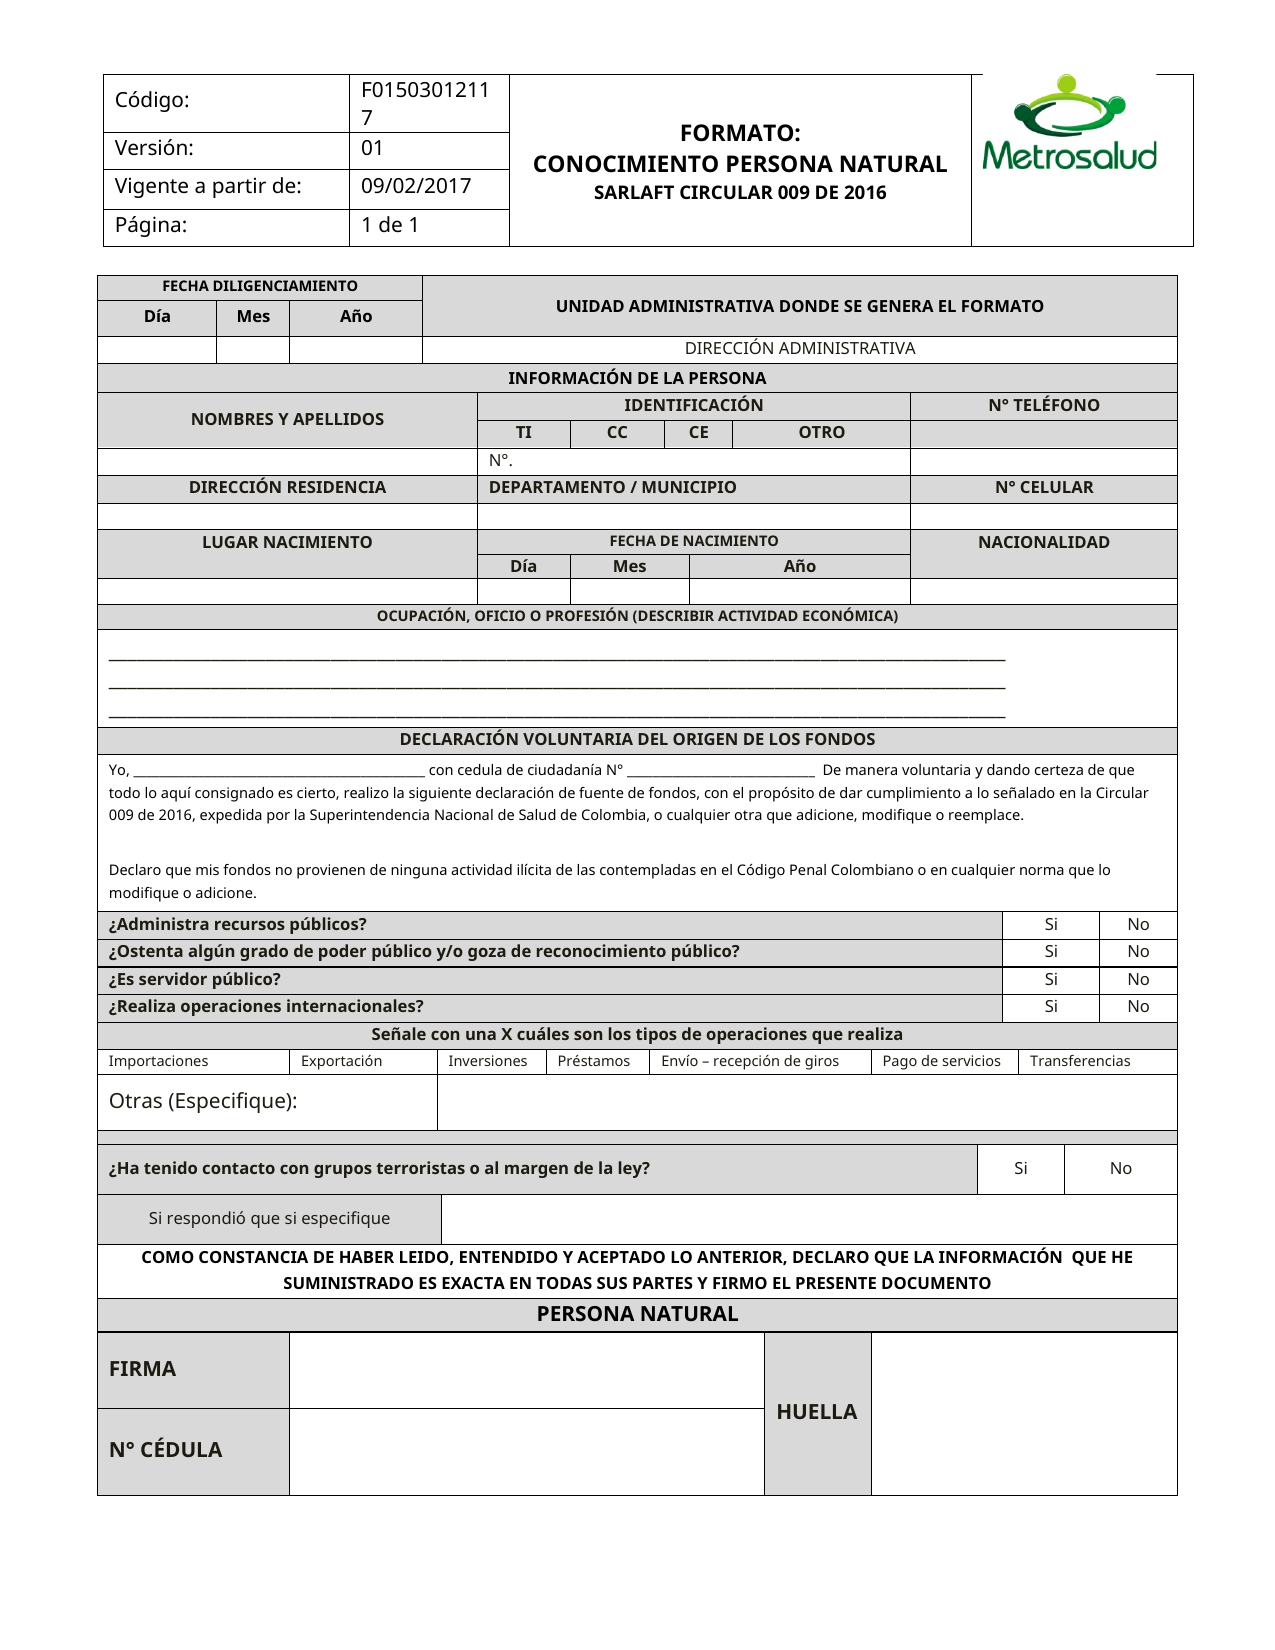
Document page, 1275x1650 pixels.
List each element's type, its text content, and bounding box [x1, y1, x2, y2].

table_cell ¿Es servidor público? [98, 968, 1002, 994]
table_cell _________________________________________________________________________________________________ _________________________________________________________________________________________________ _________________________________________________________________________________________________ [98, 630, 1177, 727]
table_cell Otras (Especifique): [98, 1075, 437, 1130]
table_cell Si [1003, 968, 1099, 994]
table_cell Préstamos [547, 1050, 649, 1074]
table_cell TI [478, 421, 570, 447]
table_cell N°. [478, 449, 910, 475]
table_cell Si [1003, 912, 1099, 939]
table_cell [872, 1333, 1177, 1495]
table_cell N° CELULAR [911, 476, 1177, 503]
table_cell FIRMA [98, 1333, 289, 1408]
table_cell OCUPACIÓN, OFICIO O PROFESIÓN (DESCRIBIR ACTIVIDAD ECONÓMICA) [98, 605, 1177, 629]
table_cell Transferencias [1019, 1050, 1177, 1074]
table_cell FECHA DE NACIMIENTO [478, 530, 910, 554]
table_cell COMO CONSTANCIA DE HABER LEIDO, ENTENDIDO Y ACEPTADO LO ANTERIOR, DECLARO QUE LA INFORMACIÓN QUE HE SUMINISTRADO ES EXACTA EN TODAS SUS PARTES Y FIRMO EL PRESENTE DOCUMENTO [98, 1245, 1177, 1298]
table_cell HUELLA [765, 1333, 871, 1495]
table_cell DIRECCIÓN ADMINISTRATIVA [423, 337, 1177, 363]
table_cell Envío – recepción de giros [650, 1050, 871, 1074]
table_cell [911, 579, 1177, 604]
table_cell Inversiones [438, 1050, 546, 1074]
table_cell [438, 1075, 1177, 1130]
table_cell Señale con una X cuáles son los tipos de operaciones que realiza [98, 1023, 1177, 1049]
table_cell Pago de servicios [872, 1050, 1018, 1074]
table_cell INFORMACIÓN DE LA PERSONA [98, 364, 1177, 392]
table_cell [911, 421, 1177, 447]
picture [982, 74, 1157, 169]
table_cell Si [1003, 995, 1099, 1022]
table_cell LUGAR NACIMIENTO [98, 530, 477, 578]
table_cell ¿Realiza operaciones internacionales? [98, 995, 1002, 1022]
table_cell CE [665, 421, 732, 447]
table_header UNIDAD ADMINISTRATIVA DONDE SE GENERA EL FORMATO [423, 276, 1177, 336]
table_cell Exportación [290, 1050, 437, 1074]
table_cell [911, 449, 1177, 475]
table_cell Año [290, 301, 422, 336]
table_cell [442, 1195, 1177, 1244]
table_cell No [1100, 940, 1177, 966]
table_cell ¿Ostenta algún grado de poder público y/o goza de reconocimiento público? [98, 940, 1002, 966]
table_cell NOMBRES Y APELLIDOS [98, 393, 477, 447]
table_cell CC [571, 421, 664, 447]
table_cell [98, 1131, 1177, 1144]
table_cell [98, 337, 216, 363]
table_header FECHA DILIGENCIAMIENTO [98, 276, 422, 300]
table_cell DECLARACIÓN VOLUNTARIA DEL ORIGEN DE LOS FONDOS [98, 728, 1177, 754]
table_cell ¿Administra recursos públicos? [98, 912, 1002, 939]
table_cell [571, 579, 689, 604]
table_cell No [1100, 995, 1177, 1022]
table_cell [478, 579, 570, 604]
table_cell Año [690, 555, 910, 578]
table_cell DEPARTAMENTO / MUNICIPIO [478, 476, 910, 503]
table_cell N° CÉDULA [98, 1409, 289, 1495]
table_cell Yo, _____________________________________________ con cedula de ciudadanía N° _____________________________ De manera voluntaria y dando certeza de que todo lo aquí consignado es cierto, realizo la siguiente declaración de fuente de fondos, con el propósito de dar cumplimiento a lo señalado en la Circular 009 de 2016, expedida por la Superintendencia Nacional de Salud de Colombia, o cualquier otra que adicione, modifique o reemplace. Declaro que mis fondos no provienen de ninguna actividad ilícita de las contempladas en el Código Penal Colombiano o en cualquier norma que lo modifique o adicione. [98, 755, 1177, 911]
table_cell ¿Ha tenido contacto con grupos terroristas o al margen de la ley? [98, 1145, 977, 1194]
table_cell [290, 1409, 764, 1495]
table_cell Si respondió que si especifique [98, 1195, 441, 1244]
table_cell IDENTIFICACIÓN [478, 393, 910, 420]
table_cell [690, 579, 910, 604]
table_cell Día [478, 555, 570, 578]
table_cell [98, 579, 477, 604]
table_cell N° TELÉFONO [911, 393, 1177, 420]
table_cell No [1065, 1145, 1177, 1194]
table_cell Mes [217, 301, 289, 336]
table_cell [290, 337, 422, 363]
table_cell No [1100, 968, 1177, 994]
table_cell Si [978, 1145, 1064, 1194]
table_cell Día [98, 301, 216, 336]
table_cell DIRECCIÓN RESIDENCIA [98, 476, 477, 503]
table_cell OTRO [733, 421, 910, 447]
table_cell [98, 504, 477, 529]
table_cell [290, 1333, 764, 1408]
table_cell [217, 337, 289, 363]
table_cell No [1100, 912, 1177, 939]
table_cell Importaciones [98, 1050, 289, 1074]
table_cell NACIONALIDAD [911, 530, 1177, 578]
table_cell Si [1003, 940, 1099, 966]
table_cell [478, 504, 910, 529]
table_cell Mes [571, 555, 689, 578]
table_cell [98, 449, 477, 475]
table_cell PERSONA NATURAL [98, 1299, 1177, 1331]
table_cell [911, 504, 1177, 529]
